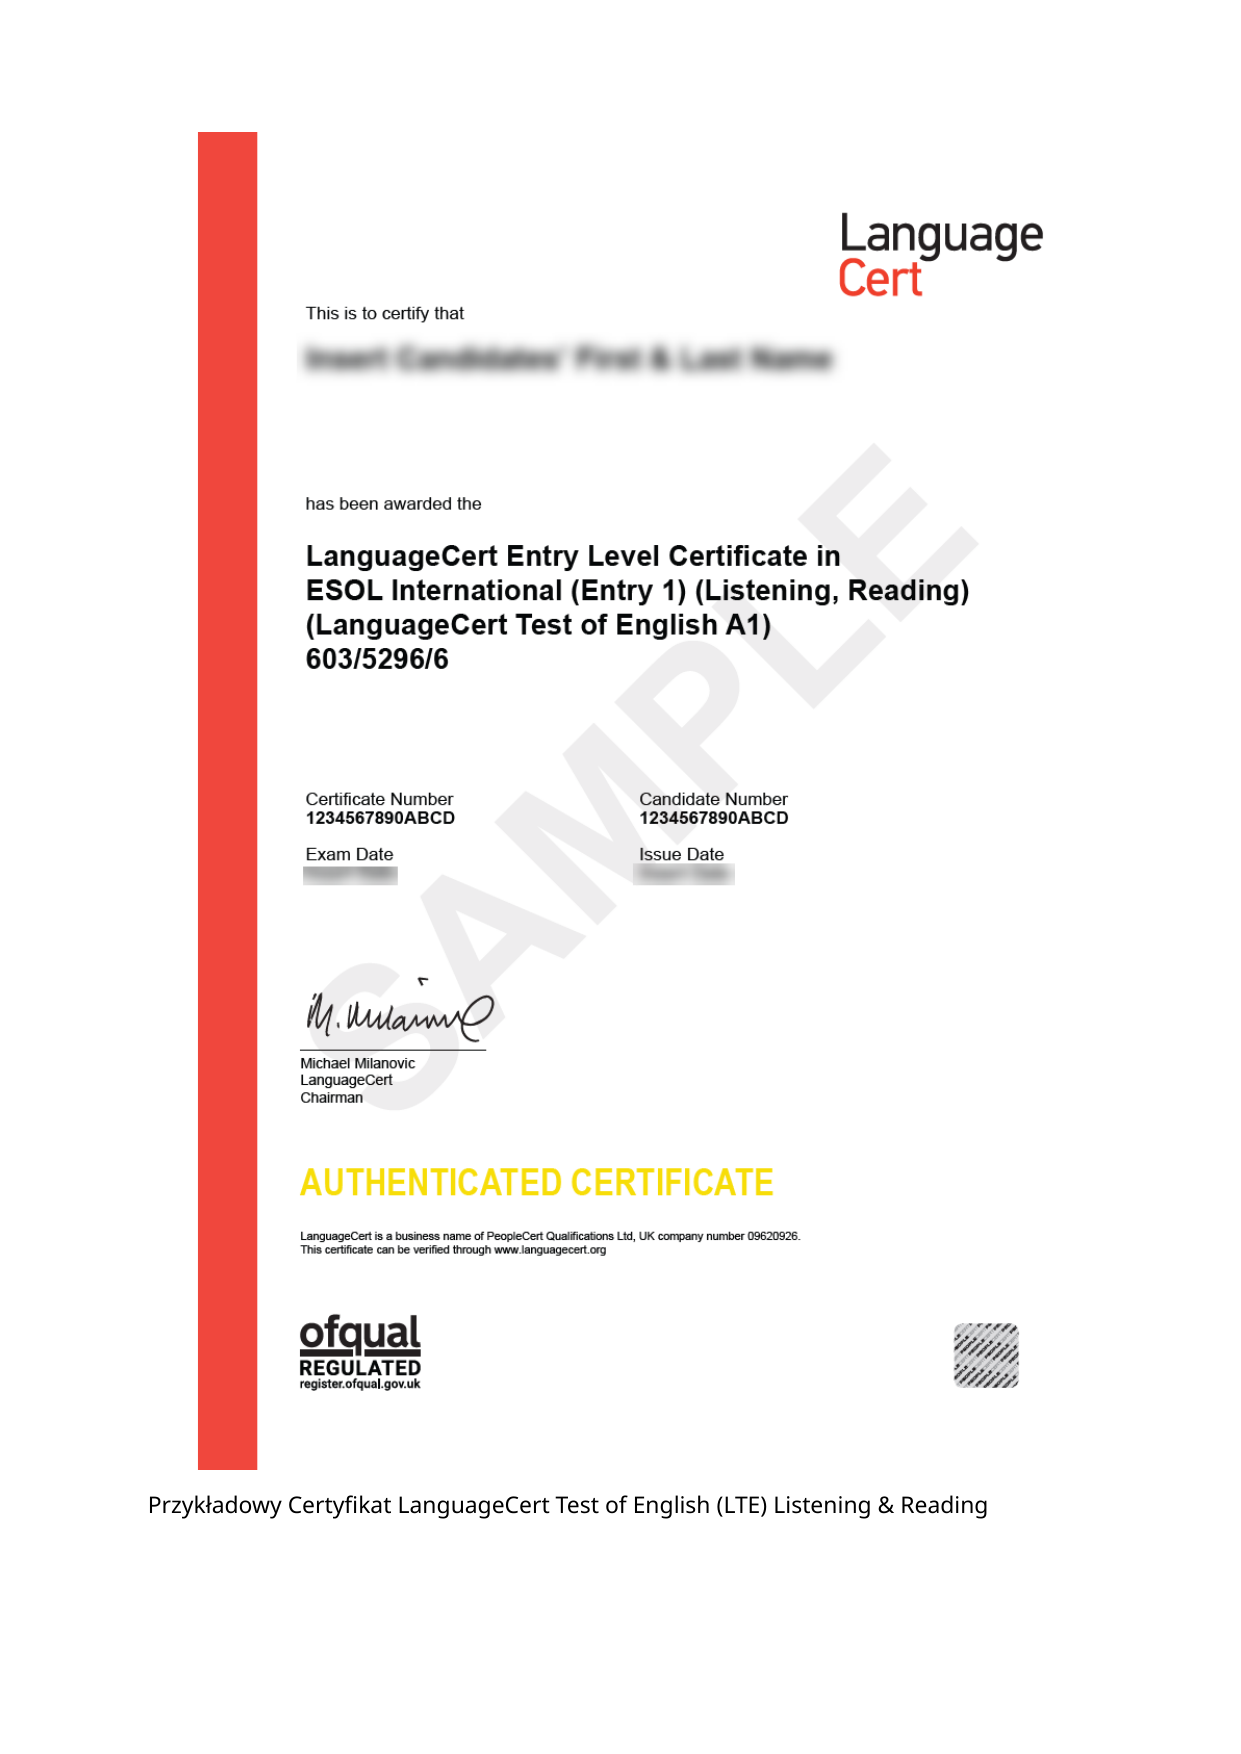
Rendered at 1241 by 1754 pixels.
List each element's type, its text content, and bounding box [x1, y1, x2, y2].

text Przykładowy Certyfikat LanguageCert Test of English (LTE) Listening & Reading [148, 1489, 1093, 1520]
picture [147, 132, 1093, 1470]
